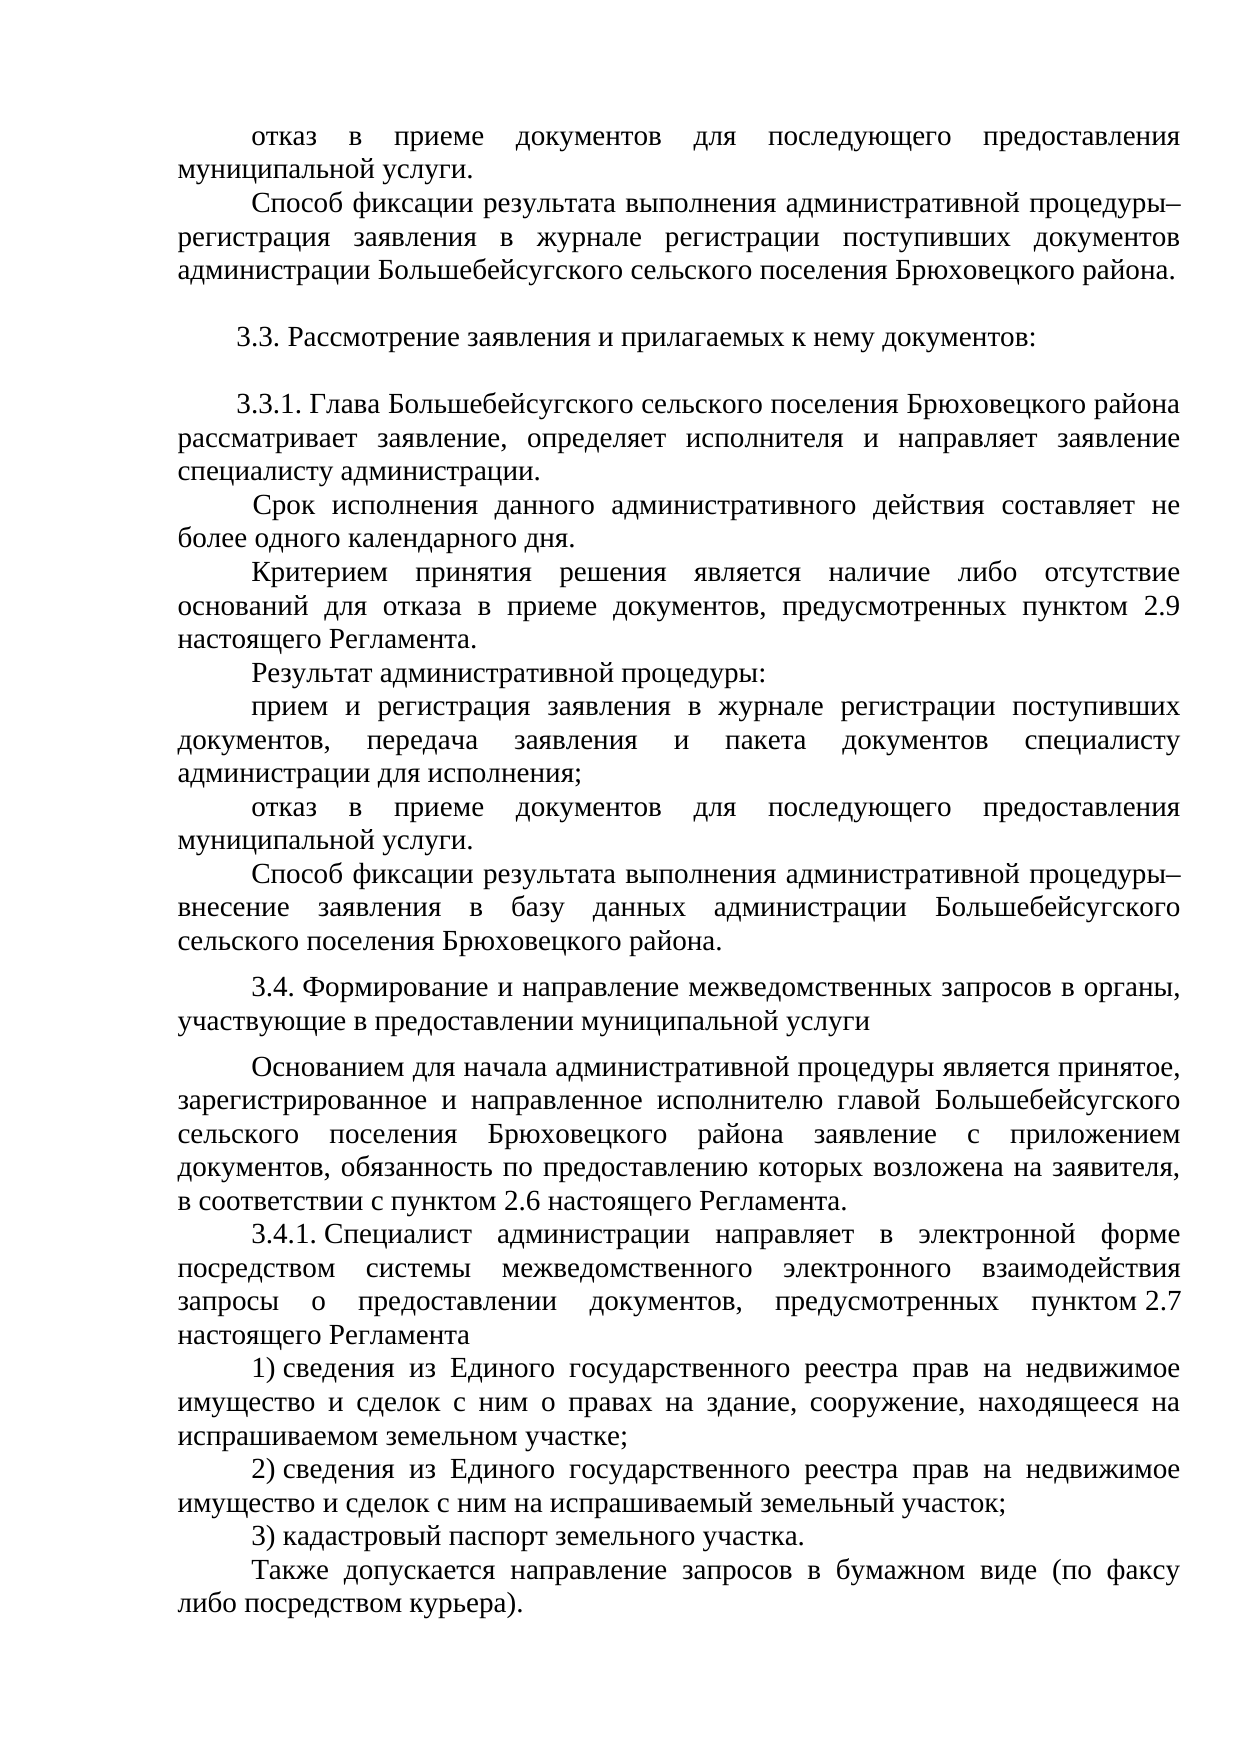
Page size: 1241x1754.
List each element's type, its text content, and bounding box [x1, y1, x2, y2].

text отказ в приеме документов для последующего предоставления муниципальной услуги. [177, 118, 1181, 185]
text Срок исполнения данного административного действия составляет не более одного календарного дня. [177, 487, 1181, 554]
text 3.4.1. Специалист администрации направляет в электронной форме посредством системы межведомственного электронного взаимодействия запросы о предоставлении документов, предусмотренных пунктом 2.7 настоящего Регламента [177, 1216, 1181, 1351]
text Способ фиксации результата выполнения административной процедуры– внесение заявления в базу данных администрации Большебейсугского сельского поселения Брюховецкого района. [177, 856, 1181, 957]
text 2) сведения из Единого государственного реестра прав на недвижимое имущество и сделок с ним на испрашиваемый земельный участок; [177, 1451, 1181, 1518]
text 3) кадастровый паспорт земельного участка. [177, 1518, 1181, 1552]
text отказ в приеме документов для последующего предоставления муниципальной услуги. [177, 789, 1181, 856]
text 3.3.1. Глава Большебейсугского сельского поселения Брюховецкого района рассматривает заявление, определяет исполнителя и направляет заявление специалисту администрации. [177, 386, 1181, 487]
text 3.4. Формирование и направление межведомственных запросов в органы, участвующие в предоставлении муниципальной услуги [177, 969, 1181, 1036]
text Критерием принятия решения является наличие либо отсутствие оснований для отказа в приеме документов, предусмотренных пунктом 2.9 настоящего Регламента. [177, 554, 1181, 655]
text Способ фиксации результата выполнения административной процедуры– регистрация заявления в журнале регистрации поступивших документов администрации Большебейсугского сельского поселения Брюховецкого района. [177, 185, 1181, 286]
text Также допускается направление запросов в бумажном виде (по факсу либо посредством курьера). [177, 1552, 1181, 1619]
text Основанием для начала административной процедуры является принятое, зарегистрированное и направленное исполнителю главой Большебейсугского сельского поселения Брюховецкого района заявление с приложением документов, обязанность по предоставлению которых возложена на заявителя, в соответствии с пунктом 2.6 настоящего Регламента. [177, 1049, 1181, 1216]
text Результат административной процедуры: [177, 655, 1181, 688]
text прием и регистрация заявления в журнале регистрации поступивших документов, передача заявления и пакета документов специалисту администрации для исполнения; [177, 688, 1181, 789]
text 3.3. Рассмотрение заявления и прилагаемых к нему документов: [177, 319, 1181, 353]
text 1) сведения из Единого государственного реестра прав на недвижимое имущество и сделок с ним о правах на здание, сооружение, находящееся на испрашиваемом земельном участке; [177, 1351, 1181, 1451]
